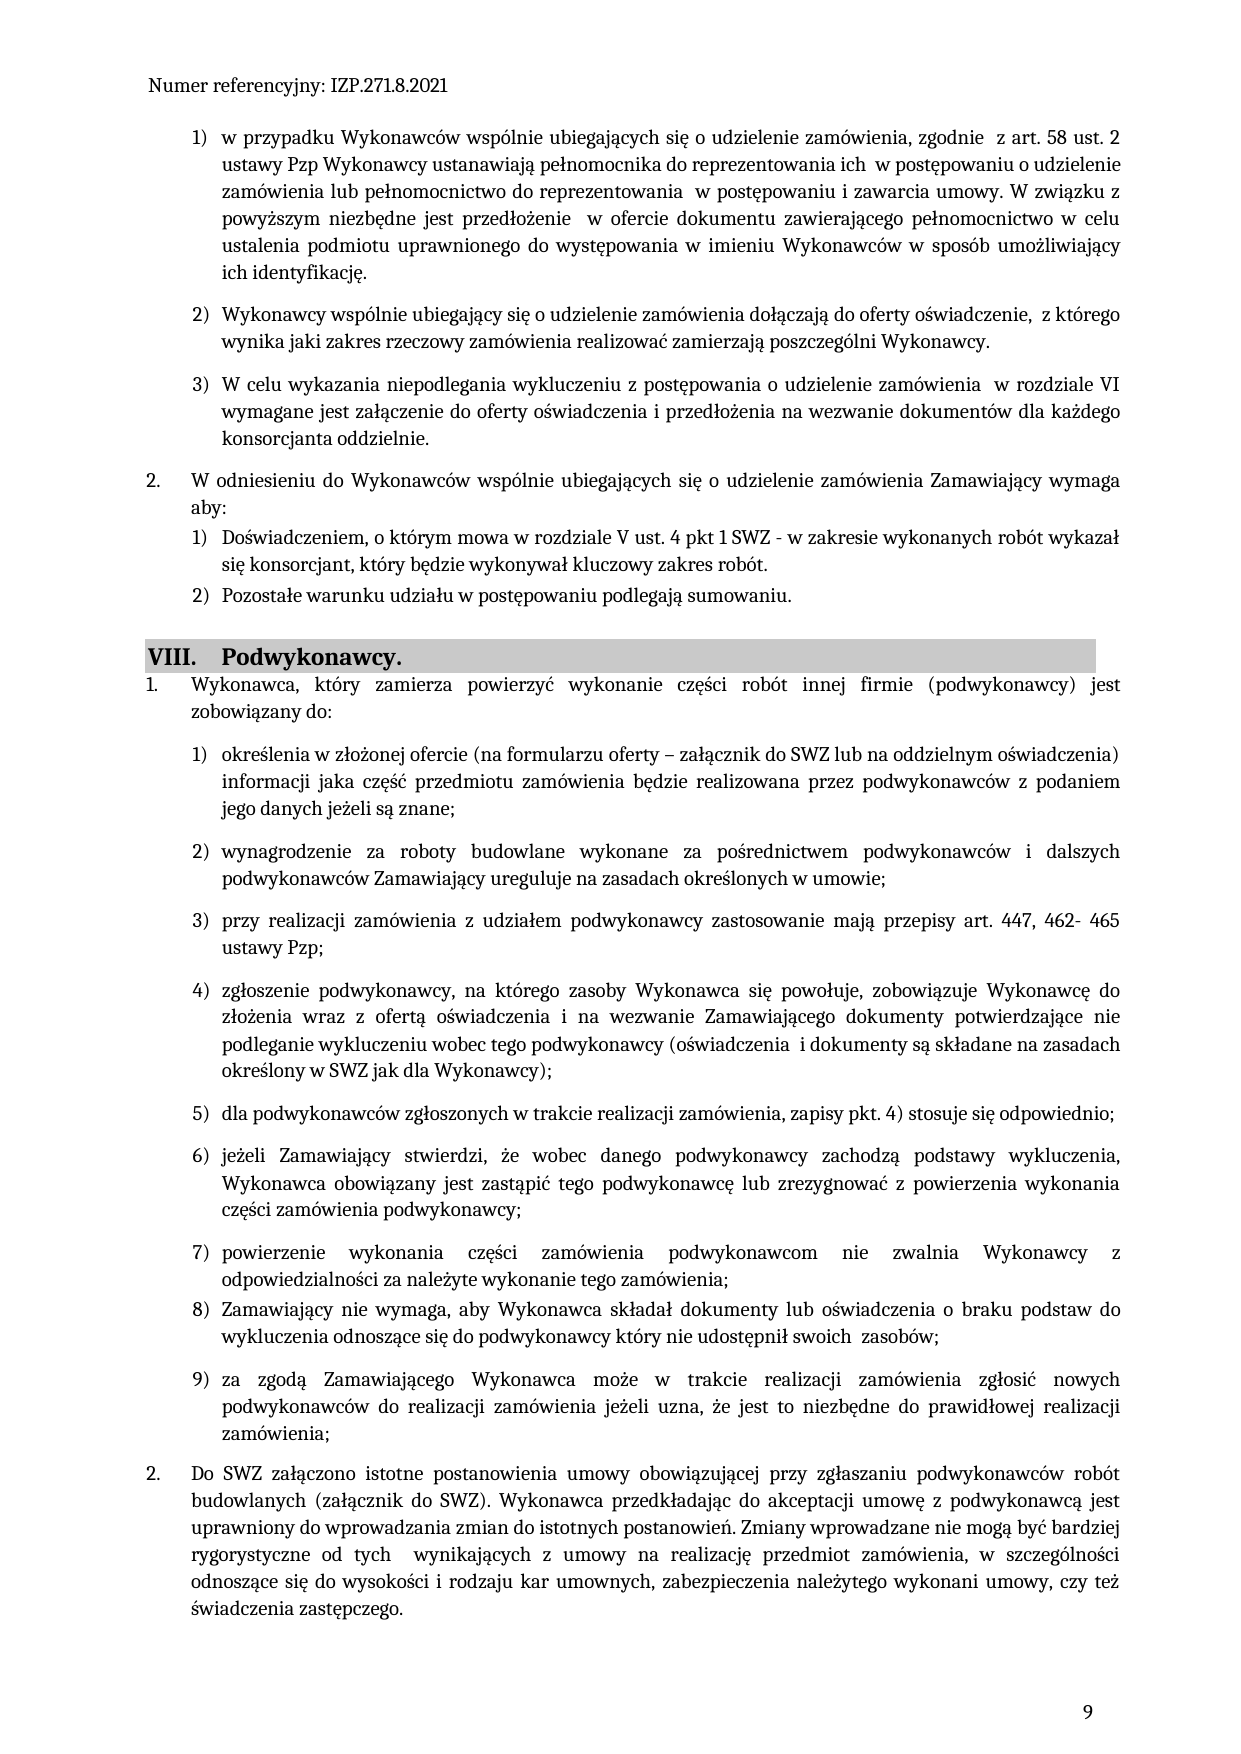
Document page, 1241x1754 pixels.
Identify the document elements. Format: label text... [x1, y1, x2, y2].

list określenia w złożonej ofercie (na formularzu oferty – załącznik do SWZ lub na oddzielnym oświadczenia) informacji jaka część przedmiotu zamówienia będzie realizowana przez podwykonawców z podaniem jego danych jeżeli są znane; [192, 743, 1121, 821]
list zgłoszenie podwykonawcy, na którego zasoby Wykonawca się powołuje, zobowiązuje Wykonawcę do złożenia wraz z ofertą oświadczenia i na wezwanie Zamawiającego dokumenty potwierdzające nie podleganie wykluczeniu wobec tego podwykonawcy (oświadczenia i dokumenty są składane na zasadach określony w SWZ jak dla Wykonawcy); [192, 978, 1121, 1083]
list jeżeli Zamawiający stwierdzi, że wobec danego podwykonawcy zachodzą podstawy wykluczenia, Wykonawca obowiązany jest zastąpić tego podwykonawcę lub zrezygnować z powierzenia wykonania części zamówienia podwykonawcy; [192, 1144, 1121, 1222]
list Wykonawca, który zamierza powierzyć wykonanie części robót innej firmie (podwykonawcy) jest zobowiązany do: [146, 673, 1121, 724]
list wynagrodzenie za roboty budowlane wykonane za pośrednictwem podwykonawców i dalszych podwykonawców Zamawiający ureguluje na zasadach określonych w umowie; [192, 839, 1121, 890]
list dla podwykonawców zgłoszonych w trakcie realizacji zamówienia, zapisy pkt. 4) stosuje się odpowiednio; [192, 1102, 1121, 1126]
list powierzenie wykonania części zamówienia podwykonawcom nie zwalnia Wykonawcy z odpowiedzialności za należyte wykonanie tego zamówienia; [192, 1241, 1121, 1291]
list w przypadku Wykonawców wspólnie ubiegających się o udzielenie zamówienia, zgodnie z art. 58 ust. 2 ustawy Pzp Wykonawcy ustanawiają pełnomocnika do reprezentowania ich w postępowaniu o udzielenie zamówienia lub pełnomocnictwo do reprezentowania w postępowaniu i zawarcia umowy. W związku z powyższym niezbędne jest przedłożenie w ofercie dokumentu zawierającego pełnomocnictwo w celu ustalenia podmiotu uprawnionego do występowania w imieniu Wykonawców w sposób umożliwiający ich identyfikację. [192, 126, 1121, 284]
list Do SWZ załączono istotne postanowienia umowy obowiązującej przy zgłaszaniu podwykonawców robót budowlanych (załącznik do SWZ). Wykonawca przedkładając do akceptacji umowę z podwykonawcą jest uprawniony do wprowadzania zmian do istotnych postanowień. Zmiany wprowadzane nie mogą być bardziej rygorystyczne od tych wynikających z umowy na realizację przedmiot zamówienia, w szczególności odnoszące się do wysokości i rodzaju kar umownych, zabezpieczenia należytego wykonani umowy, czy też świadczenia zastępczego. [146, 1461, 1121, 1620]
table_header VIII. [145, 639, 221, 673]
list Zamawiający nie wymaga, aby Wykonawca składał dokumenty lub oświadczenia o braku podstaw do wykluczenia odnoszące się do podwykonawcy który nie udostępnił swoich zasobów; [192, 1298, 1121, 1349]
list W odniesieniu do Wykonawców wspólnie ubiegających się o udzielenie zamówienia Zamawiający wymaga aby: [146, 469, 1121, 519]
list Pozostałe warunku udziału w postępowaniu podlegają sumowaniu. [192, 583, 1121, 607]
list przy realizacji zamówienia z udziałem podwykonawcy zastosowanie mają przepisy art. 447, 462- 465 ustawy Pzp; [192, 909, 1121, 960]
list Doświadczeniem, o którym mowa w rozdziale V ust. 4 pkt 1 SWZ - w zakresie wykonanych robót wykazał się konsorcjant, który będzie wykonywał kluczowy zakres robót. [192, 526, 1121, 577]
list za zgodą Zamawiającego Wykonawca może w trakcie realizacji zamówienia zgłosić nowych podwykonawców do realizacji zamówienia jeżeli uzna, że jest to niezbędne do prawidłowej realizacji zamówienia; [192, 1367, 1121, 1445]
list W celu wykazania niepodlegania wykluczeniu z postępowania o udzielenie zamówienia w rozdziale VI wymagane jest załączenie do oferty oświadczenia i przedłożenia na wezwanie dokumentów dla każdego konsorcjanta oddzielnie. [192, 372, 1121, 450]
list Wykonawcy wspólnie ubiegający się o udzielenie zamówienia dołączają do oferty oświadczenie, z którego wynika jaki zakres rzeczowy zamówienia realizować zamierzają poszczególni Wykonawcy. [192, 303, 1121, 354]
table_header Podwykonawcy. [221, 639, 1096, 673]
